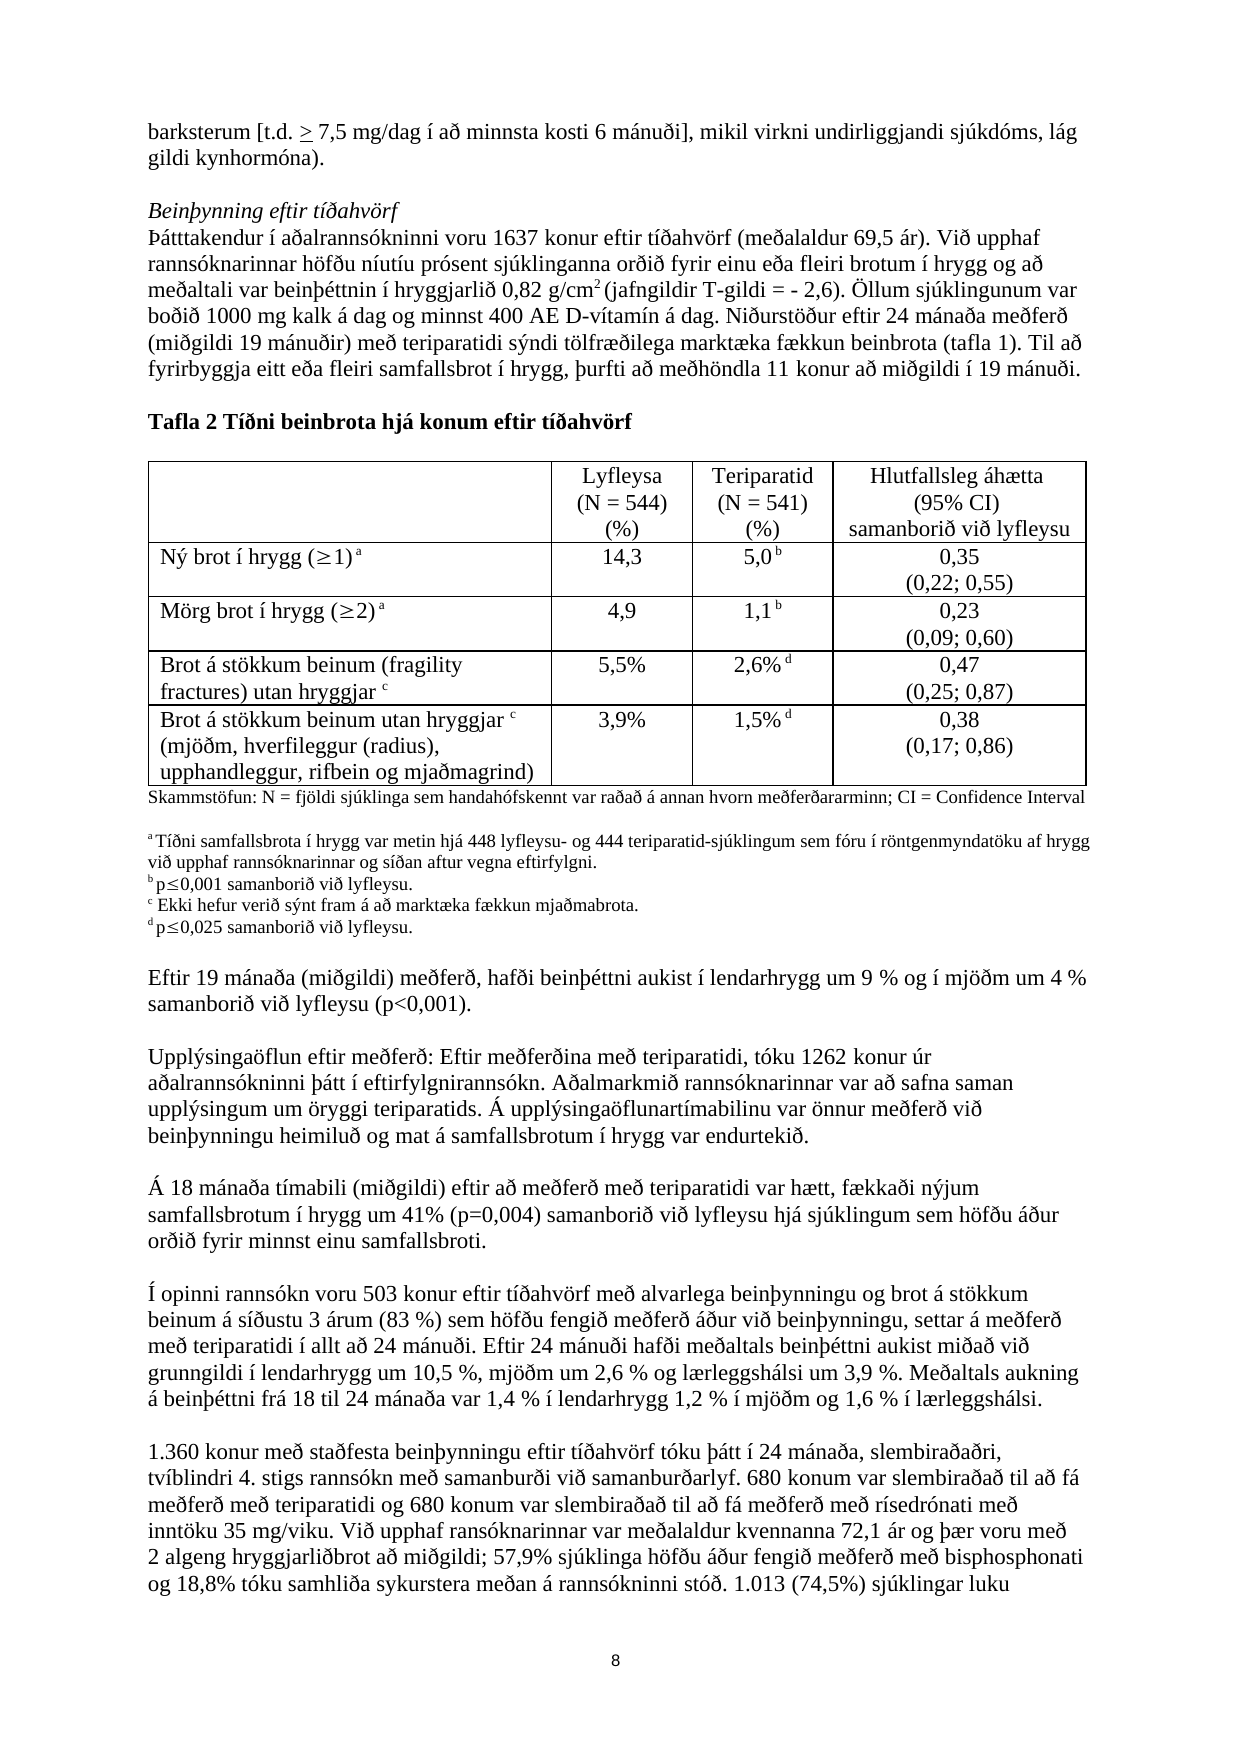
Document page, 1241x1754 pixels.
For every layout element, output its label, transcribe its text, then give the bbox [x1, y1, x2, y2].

table_cell 0,47 (0,25; 0,87) [834, 652, 1085, 704]
table_cell Ný brot í hrygg (1) a [149, 543, 551, 596]
table_cell 1,1 b [693, 597, 832, 650]
table_header Hlutfallsleg áhætta (95% CI) samanborið við lyfleysu [834, 462, 1085, 541]
table_header [149, 462, 551, 541]
text b p0,001 samanborið við lyfleysu. [148, 873, 1092, 894]
text d p0,025 samanborið við lyfleysu. [148, 916, 1092, 937]
text Á 18 mánaða tímabili (miðgildi) eftir að meðferð með teriparatidi var hætt, fækkaði nýjum samfallsbrotum í hrygg um 41% (p=0,004) samanborið við lyfleysu hjá sjúklingum sem höfðu áður orðið fyrir minnst einu samfallsbroti. [148, 1174, 1092, 1253]
text Í opinni rannsókn voru 503 konur eftir tíðahvörf með alvarlega beinþynningu og brot á stökkum beinum á síðustu 3 árum (83 %) sem höfðu fengið meðferð áður við beinþynningu, settar á meðferð með teriparatidi í allt að 24 mánuði. Eftir 24 mánuði hafði meðaltals beinþéttni aukist miðað við grunngildi í lendarhrygg um 10,5 %, mjöðm um 2,6 % og lærleggshálsi um 3,9 %. Meðaltals aukning á beinþéttni frá 18 til 24 mánaða var 1,4 % í lendarhrygg 1,2 % í mjöðm og 1,6 % í lærleggshálsi. [148, 1280, 1092, 1412]
table_cell 14,3 [552, 543, 692, 596]
table_cell 0,38 (0,17; 0,86) [834, 706, 1085, 785]
table_cell 2,6% d [693, 652, 832, 704]
table_cell 4,9 [552, 597, 692, 650]
text Þátttakendur í aðalrannsókninni voru 1637 konur eftir tíðahvörf (meðalaldur 69,5 ár). Við upphaf rannsóknarinnar höfðu níutíu prósent sjúklinganna orðið fyrir einu eða fleiri brotum í hrygg og að meðaltali var beinþéttnin í hryggjarlið 0,82 g/cm2 (jafngildir T-gildi = - 2,6). Öllum sjúklingunum var boðið 1000 mg kalk á dag og minnst 400 AE D-vítamín á dag. Niðurstöður eftir 24 mánaða meðferð (miðgildi 19 mánuðir) með teriparatidi sýndi tölfræðilega marktæka fækkun beinbrota (tafla 1). Til að fyrirbyggja eitt eða fleiri samfallsbrot í hrygg, þurfti að meðhöndla 11 konur að miðgildi í 19 mánuði. [148, 223, 1092, 382]
text c Ekki hefur verið sýnt fram á að marktæka fækkun mjaðmabrota. [148, 894, 1092, 916]
text Eftir 19 mánaða (miðgildi) meðferð, hafði beinþéttni aukist í lendarhrygg um 9 % og í mjöðm um 4 % samanborið við lyfleysu (p<0,001). [148, 964, 1092, 1016]
table_cell Brot á stökkum beinum utan hryggjar c (mjöðm, hverfileggur (radius), upphandleggur, rifbein og mjaðmagrind) [149, 706, 551, 785]
table_cell 1,5% d [693, 706, 832, 785]
table_cell Mörg brot í hrygg (2) a [149, 597, 551, 650]
table_cell Brot á stökkum beinum (fragility fractures) utan hryggjar c [149, 652, 551, 704]
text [148, 118, 1092, 171]
text Beinþynning eftir tíðahvörf [148, 197, 1092, 223]
text Tafla 2 Tíðni beinbrota hjá konum eftir tíðahvörf [148, 408, 1092, 434]
table_cell 3,9% [552, 706, 692, 785]
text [148, 1438, 1092, 1596]
table_cell 5,0 b [693, 543, 832, 596]
text a Tíðni samfallsbrota í hrygg var metin hjá 448 lyfleysu- og 444 teriparatid-sjúklingum sem fóru í röntgenmyndatöku af hrygg við upphaf rannsóknarinnar og síðan aftur vegna eftirfylgni. [148, 829, 1092, 873]
text Skammstöfun: N = fjöldi sjúklinga sem handahófskennt var raðað á annan hvorn meðferðararminn; CI = Confidence Interval [148, 786, 1092, 808]
table_header Teriparatid (N = 541) (%) [693, 462, 832, 541]
table_header Lyfleysa (N = 544) (%) [552, 462, 692, 541]
table_cell 0,23 (0,09; 0,60) [834, 597, 1085, 650]
table_cell 0,35 (0,22; 0,55) [834, 543, 1085, 596]
text Upplýsingaöflun eftir meðferð: Eftir meðferðina með teriparatidi, tóku 1262 konur úr aðalrannsókninni þátt í eftirfylgnirannsókn. Aðalmarkmið rannsóknarinnar var að safna saman upplýsingum um öryggi teriparatids. Á upplýsingaöflunartímabilinu var önnur meðferð við beinþynningu heimiluð og mat á samfallsbrotum í hrygg var endurtekið. [148, 1043, 1092, 1148]
table_cell 5,5% [552, 652, 692, 704]
